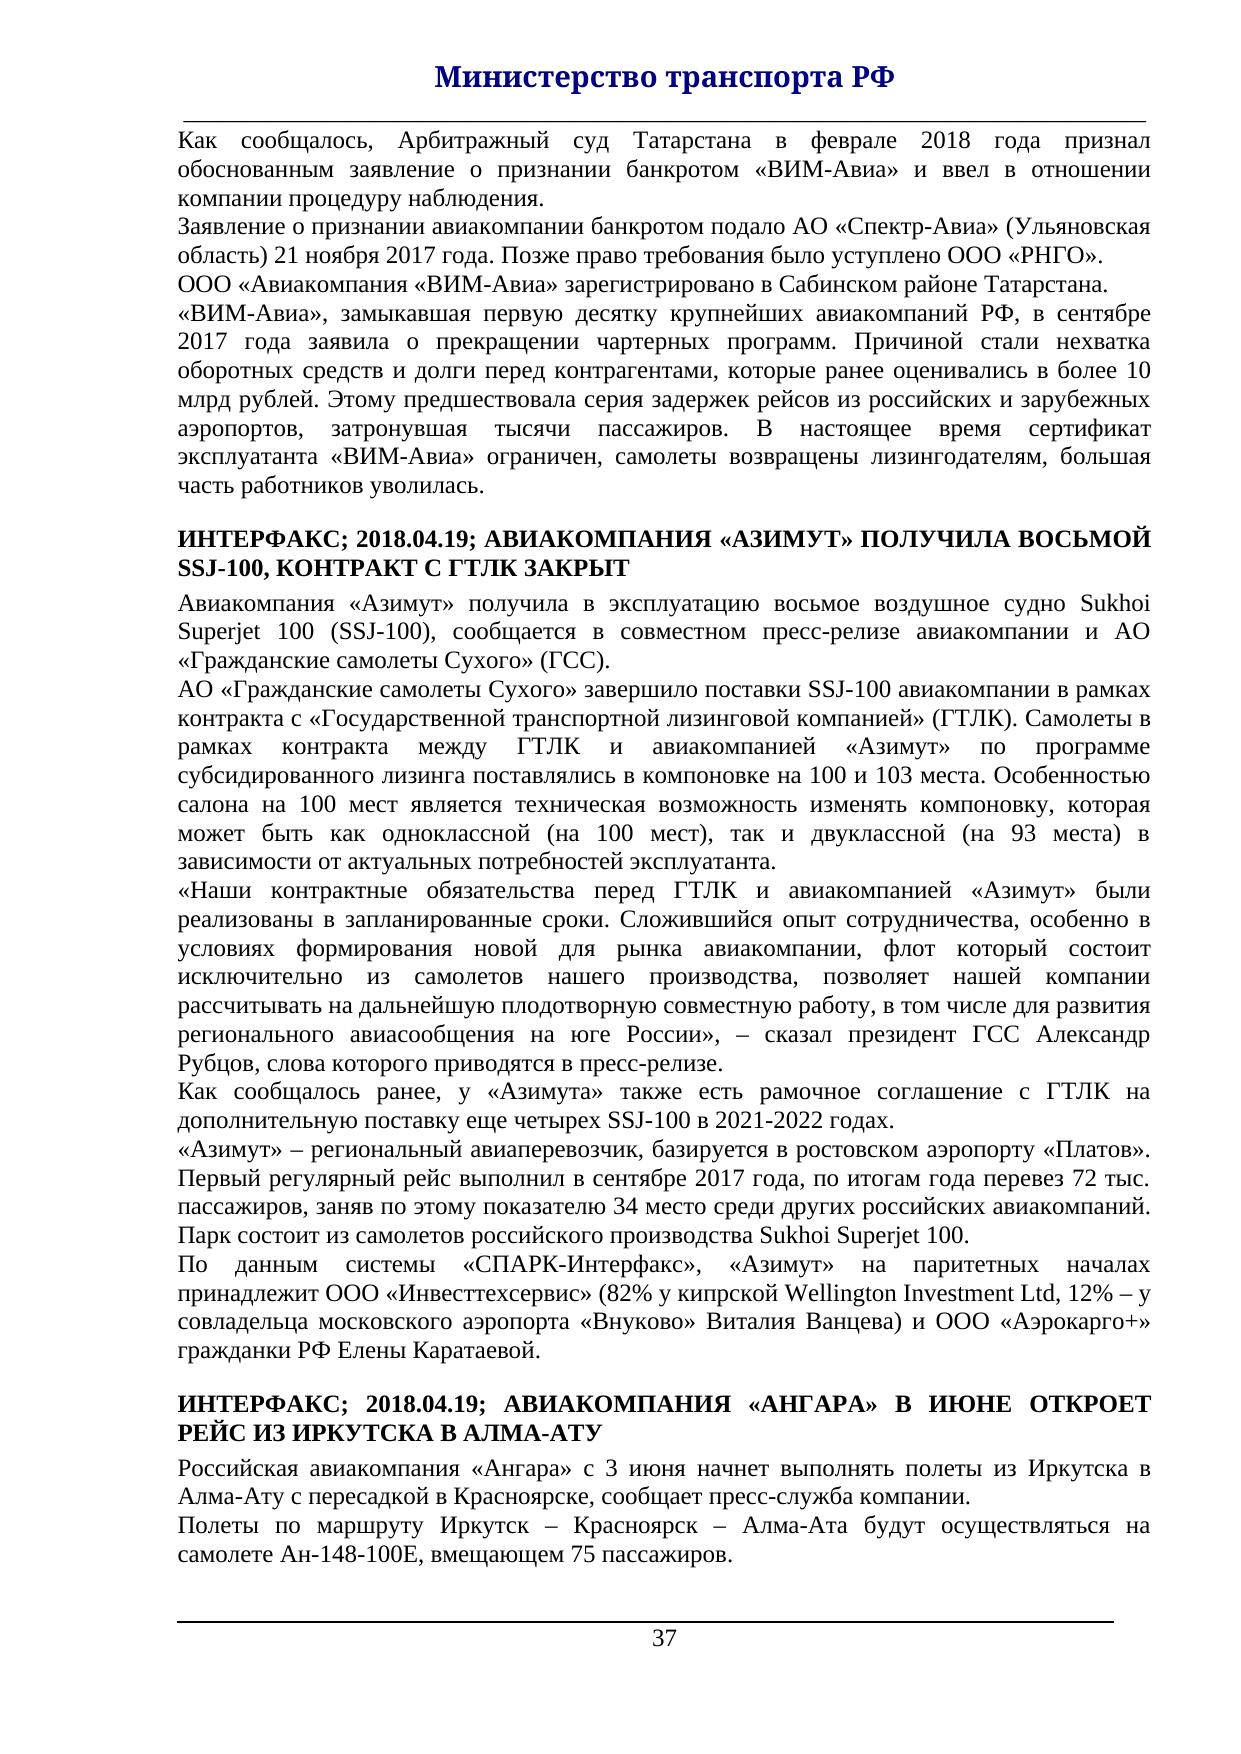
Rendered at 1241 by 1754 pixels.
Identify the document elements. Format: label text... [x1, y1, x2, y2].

text «Наши контрактные обязательства перед ГТЛК и авиакомпанией «Азимут» были реализованы в запланированные сроки. Сложившийся опыт сотрудничества, особенно в условиях формирования новой для рынка авиакомпании, флот который состоит исключительно из самолетов нашего производства, позволяет нашей компании рассчитывать на дальнейшую плодотворную совместную работу, в том числе для развития регионального авиасообщения на юге России», – сказал президент ГСС Александр Рубцов, слова которого приводятся в пресс-релизе. [177, 875, 1152, 1076]
text Российская авиакомпания «Ангара» с 3 июня начнет выполнять полеты из Иркутска в Алма-Ату с пересадкой в Красноярске, сообщает пресс-служба компании. [177, 1453, 1152, 1510]
text Как сообщалось, Арбитражный суд Татарстана в феврале 2018 года признал обоснованным заявление о признании банкротом «ВИМ-Авиа» и ввел в отношении компании процедуру наблюдения. [177, 125, 1152, 211]
text Как сообщалось ранее, у «Азимута» также есть рамочное соглашение с ГТЛК на дополнительную поставку еще четырех SSJ-100 в 2021-2022 годах. [177, 1076, 1152, 1134]
subtitle ИНТЕРФАКС; 2018.04.19; АВИАКОМПАНИЯ «АЗИМУТ» ПОЛУЧИЛА ВОСЬМОЙ SSJ-100, КОНТРАКТ С ГТЛК ЗАКРЫТ [177, 524, 1152, 581]
text «ВИМ-Авиа», замыкавшая первую десятку крупнейших авиакомпаний РФ, в сентябре 2017 года заявила о прекращении чартерных программ. Причиной стали нехватка оборотных средств и долги перед контрагентами, которые ранее оценивались в более 10 млрд рублей. Этому предшествовала серия задержек рейсов из российских и зарубежных аэропортов, затронувшая тысячи пассажиров. В настоящее время сертификат эксплуатанта «ВИМ-Авиа» ограничен, самолеты возвращены лизингодателям, большая часть работников уволилась. [177, 298, 1152, 499]
text ООО «Авиакомпания «ВИМ-Авиа» зарегистрировано в Сабинском районе Татарстана. [177, 269, 1152, 298]
text «Азимут» – региональный авиаперевозчик, базируется в ростовском аэропорту «Платов». Первый регулярный рейс выполнил в сентябре 2017 года, по итогам года перевез 72 тыс. пассажиров, заняв по этому показателю 34 место среди других российских авиакомпаний. Парк состоит из самолетов российского производства Sukhoi Superjet 100. [177, 1134, 1152, 1249]
text Авиакомпания «Азимут» получила в эксплуатацию восьмое воздушное судно Sukhoi Superjet 100 (SSJ-100), сообщается в совместном пресс-релизе авиакомпании и АО «Гражданские самолеты Сухого» (ГСС). [177, 588, 1152, 674]
subtitle ИНТЕРФАКС; 2018.04.19; АВИАКОМПАНИЯ «АНГАРА» В ИЮНЕ ОТКРОЕТ РЕЙС ИЗ ИРКУТСКА В АЛМА-АТУ [177, 1389, 1152, 1446]
text По данным системы «СПАРК-Интерфакс», «Азимут» на паритетных началах принадлежит ООО «Инвесттехсервис» (82% у кипрской Wellington Investment Ltd, 12% – у совладельца московского аэропорта «Внуково» Виталия Ванцева) и ООО «Аэрокарго+» гражданки РФ Елены Каратаевой. [177, 1249, 1152, 1364]
text АО «Гражданские самолеты Сухого» завершило поставки SSJ-100 авиакомпании в рамках контракта с «Государственной транспортной лизинговой компанией» (ГТЛК). Самолеты в рамках контракта между ГТЛК и авиакомпанией «Азимут» по программе субсидированного лизинга поставлялись в компоновке на 100 и 103 места. Особенностью салона на 100 мест является техническая возможность изменять компоновку, которая может быть как одноклассной (на 100 мест), так и двуклассной (на 93 места) в зависимости от актуальных потребностей эксплуатанта. [177, 674, 1152, 875]
text Полеты по маршруту Иркутск – Красноярск – Алма-Ата будут осуществляться на самолете Ан-148-100Е, вмещающем 75 пассажиров. [177, 1510, 1152, 1568]
text Заявление о признании авиакомпании банкротом подало АО «Спектр-Авиа» (Ульяновская область) 21 ноября 2017 года. Позже право требования было уступлено ООО «РНГО». [177, 211, 1152, 269]
